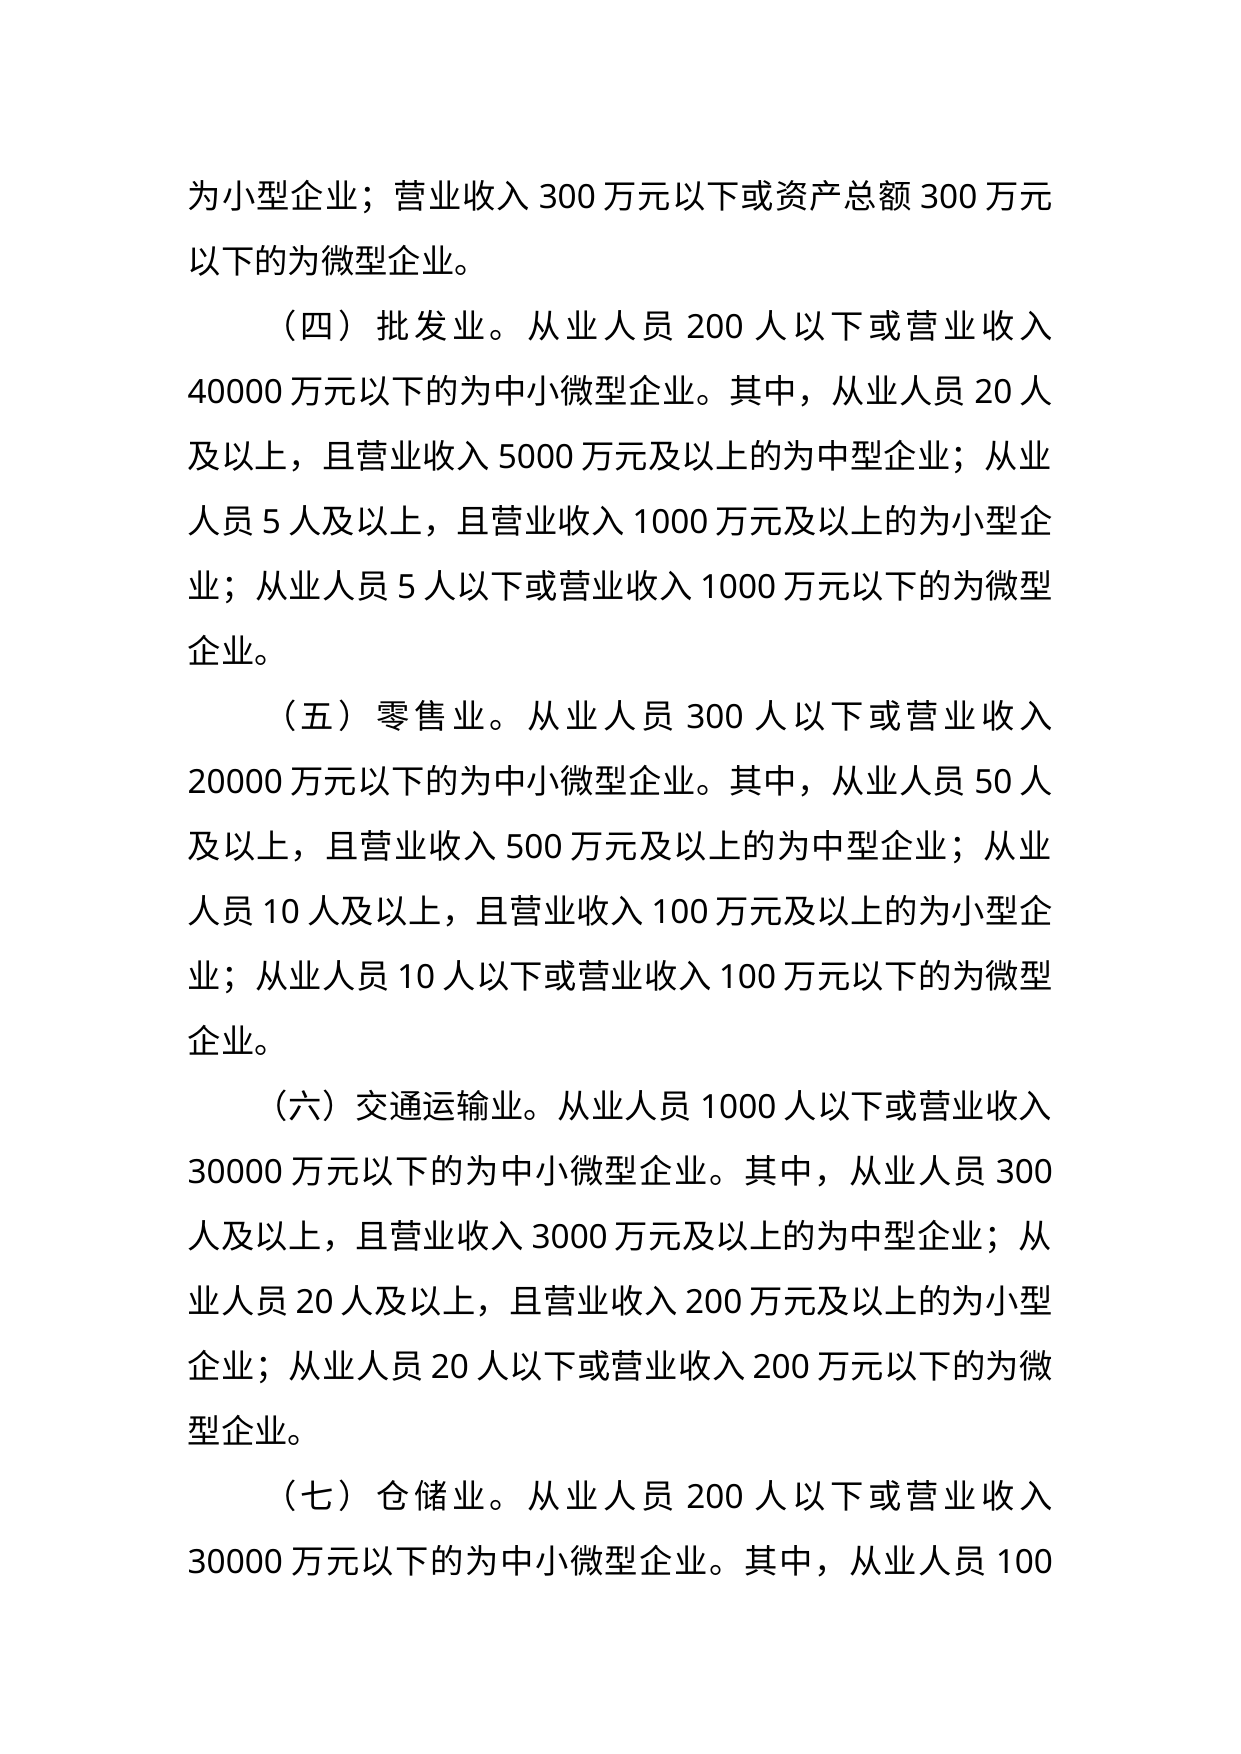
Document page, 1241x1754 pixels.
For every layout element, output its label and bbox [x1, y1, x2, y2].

text [187, 162, 1053, 1592]
